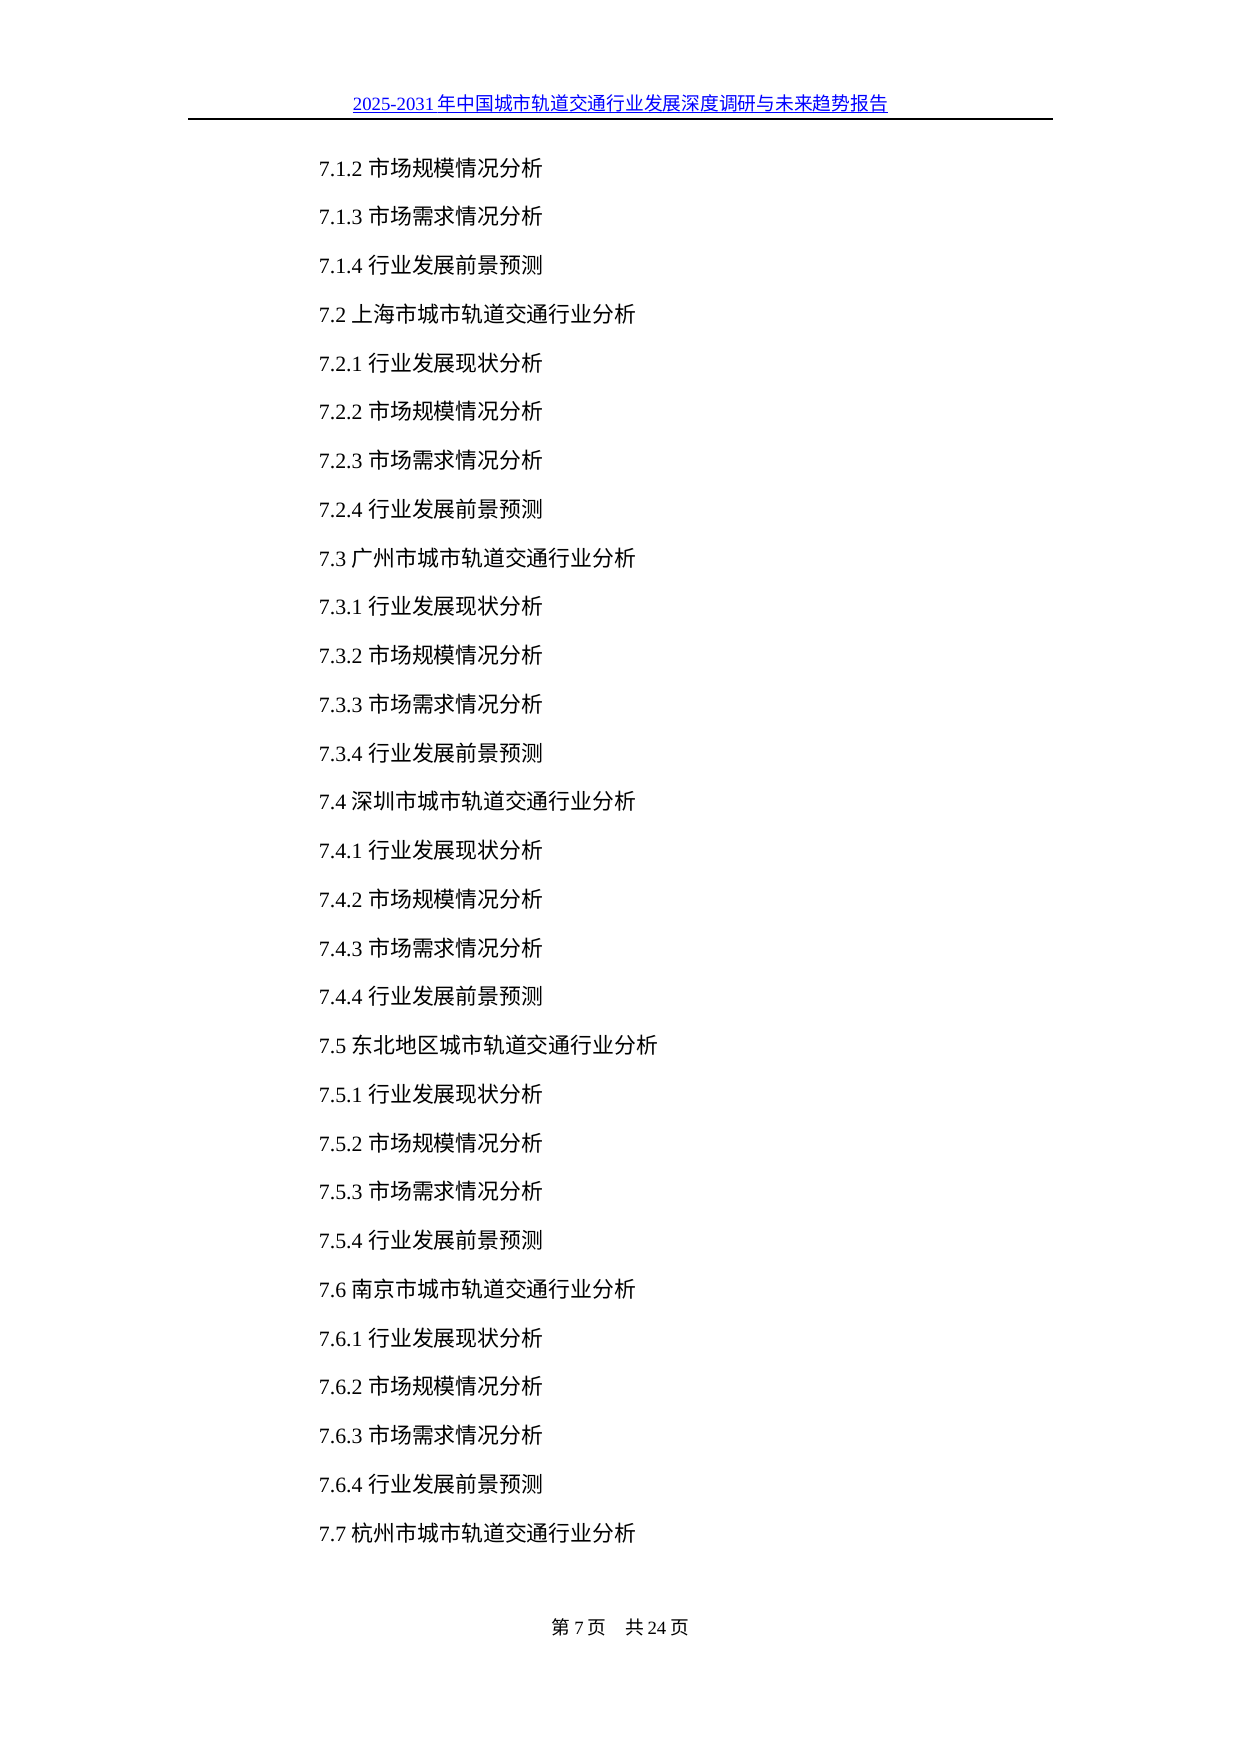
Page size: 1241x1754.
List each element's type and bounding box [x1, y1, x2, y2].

text [187, 150, 1053, 1548]
